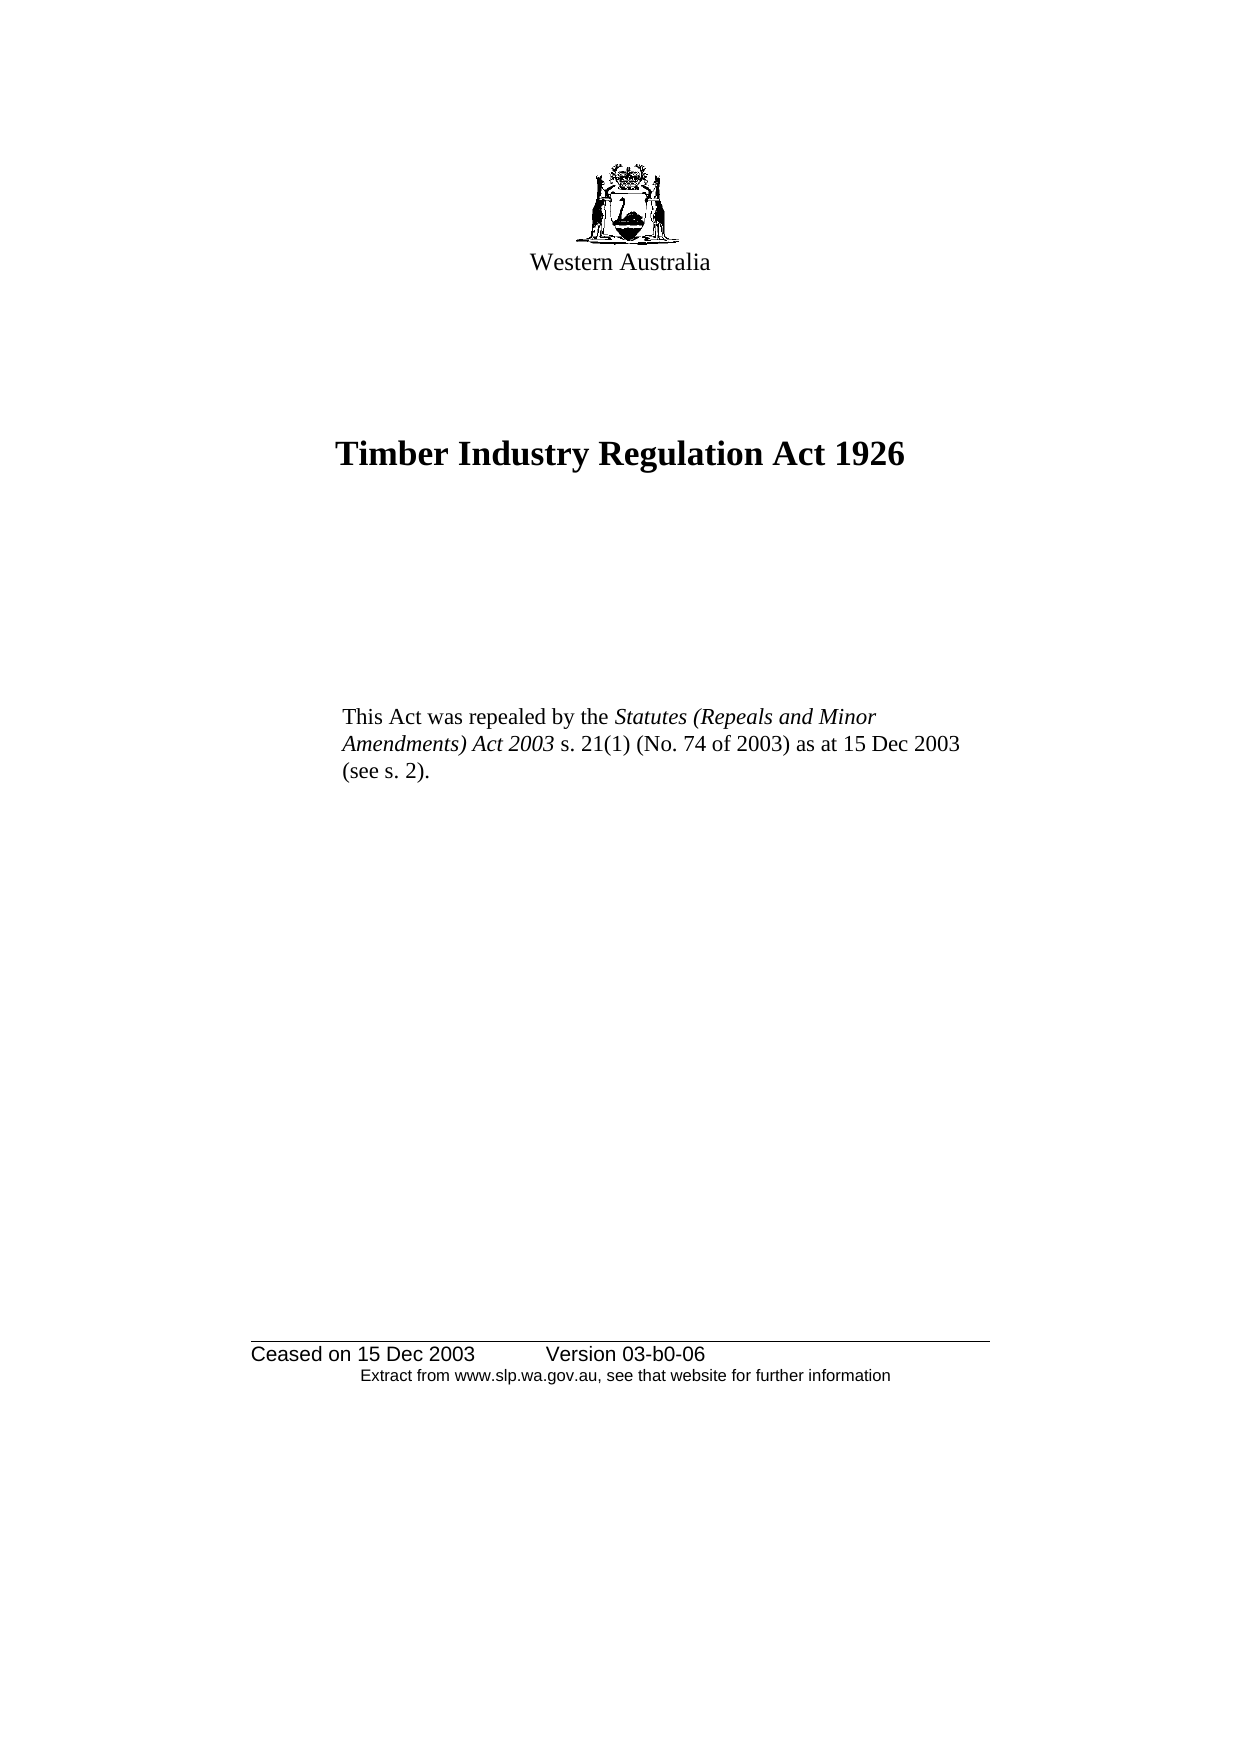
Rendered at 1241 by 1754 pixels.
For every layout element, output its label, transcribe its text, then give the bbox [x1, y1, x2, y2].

text This Act was repealed by the Statutes (Repeals and Minor Amendments) Act 2003 s. 21(1) (No. 74 of 2003) as at 15 Dec 2003 (see s. 2). [251, 702, 990, 784]
text Western Australia [251, 247, 990, 276]
text Timber Industry Regulation Act 1926 [251, 432, 990, 473]
picture [575, 162, 679, 246]
